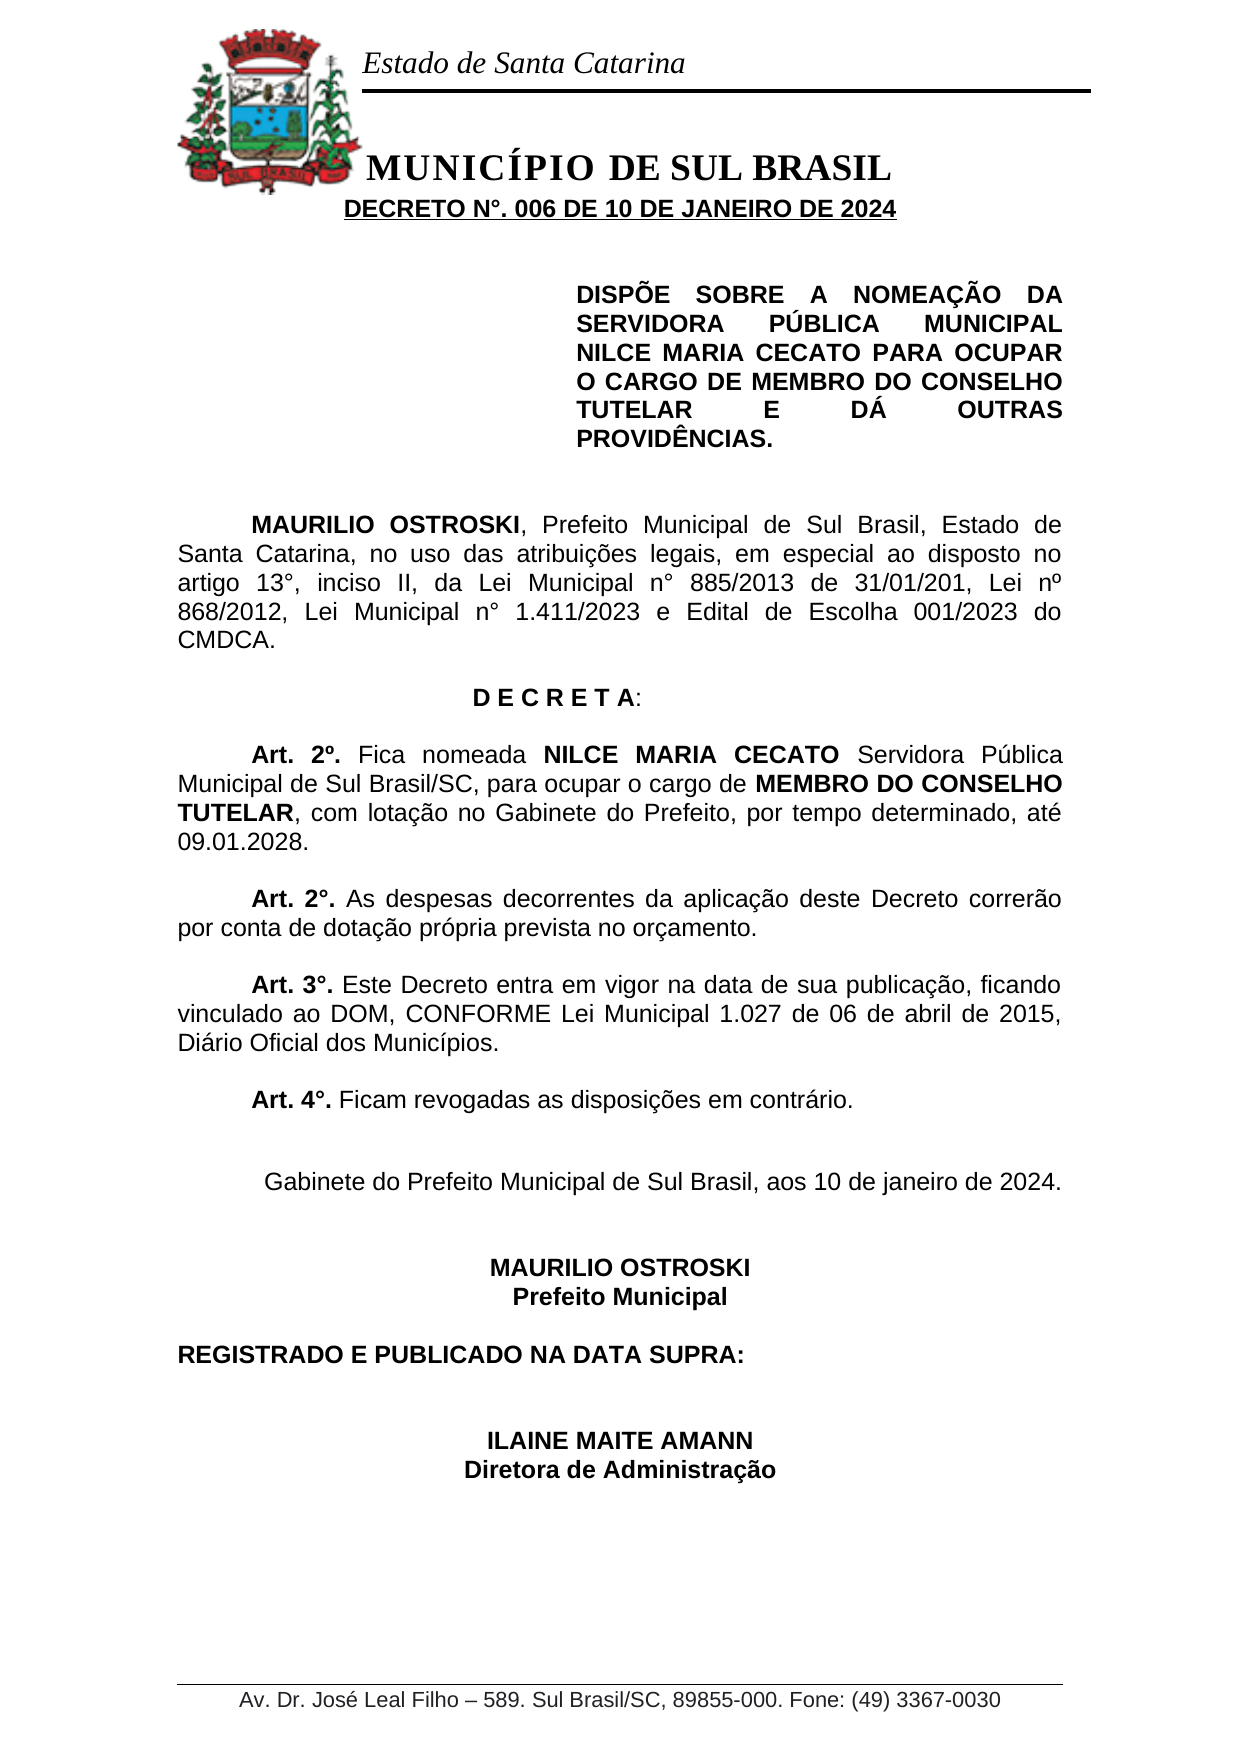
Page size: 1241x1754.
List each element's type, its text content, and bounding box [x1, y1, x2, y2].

text Art. 2°. As despesas decorrentes da aplicação deste Decreto correrão por conta de dotação própria prevista no orçamento. [177, 884, 1063, 942]
text Art. 4°. Ficam revogadas as disposições em contrário. [177, 1086, 1063, 1114]
text Gabinete do Prefeito Municipal de Sul Brasil, aos 10 de janeiro de 2024. [177, 1167, 1063, 1196]
text Art. 3°. Este Decreto entra em vigor na data de sua publicação, ficando vinculado ao DOM, CONFORME Lei Municipal 1.027 de 06 de abril de 2015, Diário Oficial dos Municípios. [177, 971, 1063, 1057]
text ILAINE MAITE AMANN [177, 1426, 1063, 1454]
text DISPÕE SOBRE A NOMEAÇÃO DA SERVIDORA PÚBLICA MUNICIPAL NILCE MARIA CECATO PARA OCUPAR O CARGO DE MEMBRO DO CONSELHO TUTELAR E DÁ OUTRAS PROVIDÊNCIAS. [281, 281, 1063, 453]
text DECRETO N°. 006 DE 10 DE JANEIRO DE 2024 [177, 194, 1063, 223]
picture [177, 29, 363, 195]
text Art. 2º. Fica nomeada NILCE MARIA CECATO Servidora Pública Municipal de Sul Brasil/SC, para ocupar o cargo de MEMBRO DO CONSELHO TUTELAR, com lotação no Gabinete do Prefeito, por tempo determinado, até 09.01.2028. [177, 741, 1063, 856]
text MAURILIO OSTROSKI, Prefeito Municipal de Sul Brasil, Estado de Santa Catarina, no uso das atribuições legais, em especial ao disposto no artigo 13°, inciso II, da Lei Municipal n° 885/2013 de 31/01/201, Lei nº 868/2012, Lei Municipal n° 1.411/2023 e Edital de Escolha 001/2023 do CMDCA. [177, 511, 1063, 654]
text D E C R E T A: [177, 683, 1063, 712]
text REGISTRADO E PUBLICADO NA DATA SUPRA: [177, 1339, 1063, 1368]
text Diretora de Administração [177, 1454, 1063, 1483]
text MAURILIO OSTROSKI [177, 1253, 1063, 1282]
text Prefeito Municipal [177, 1282, 1063, 1311]
